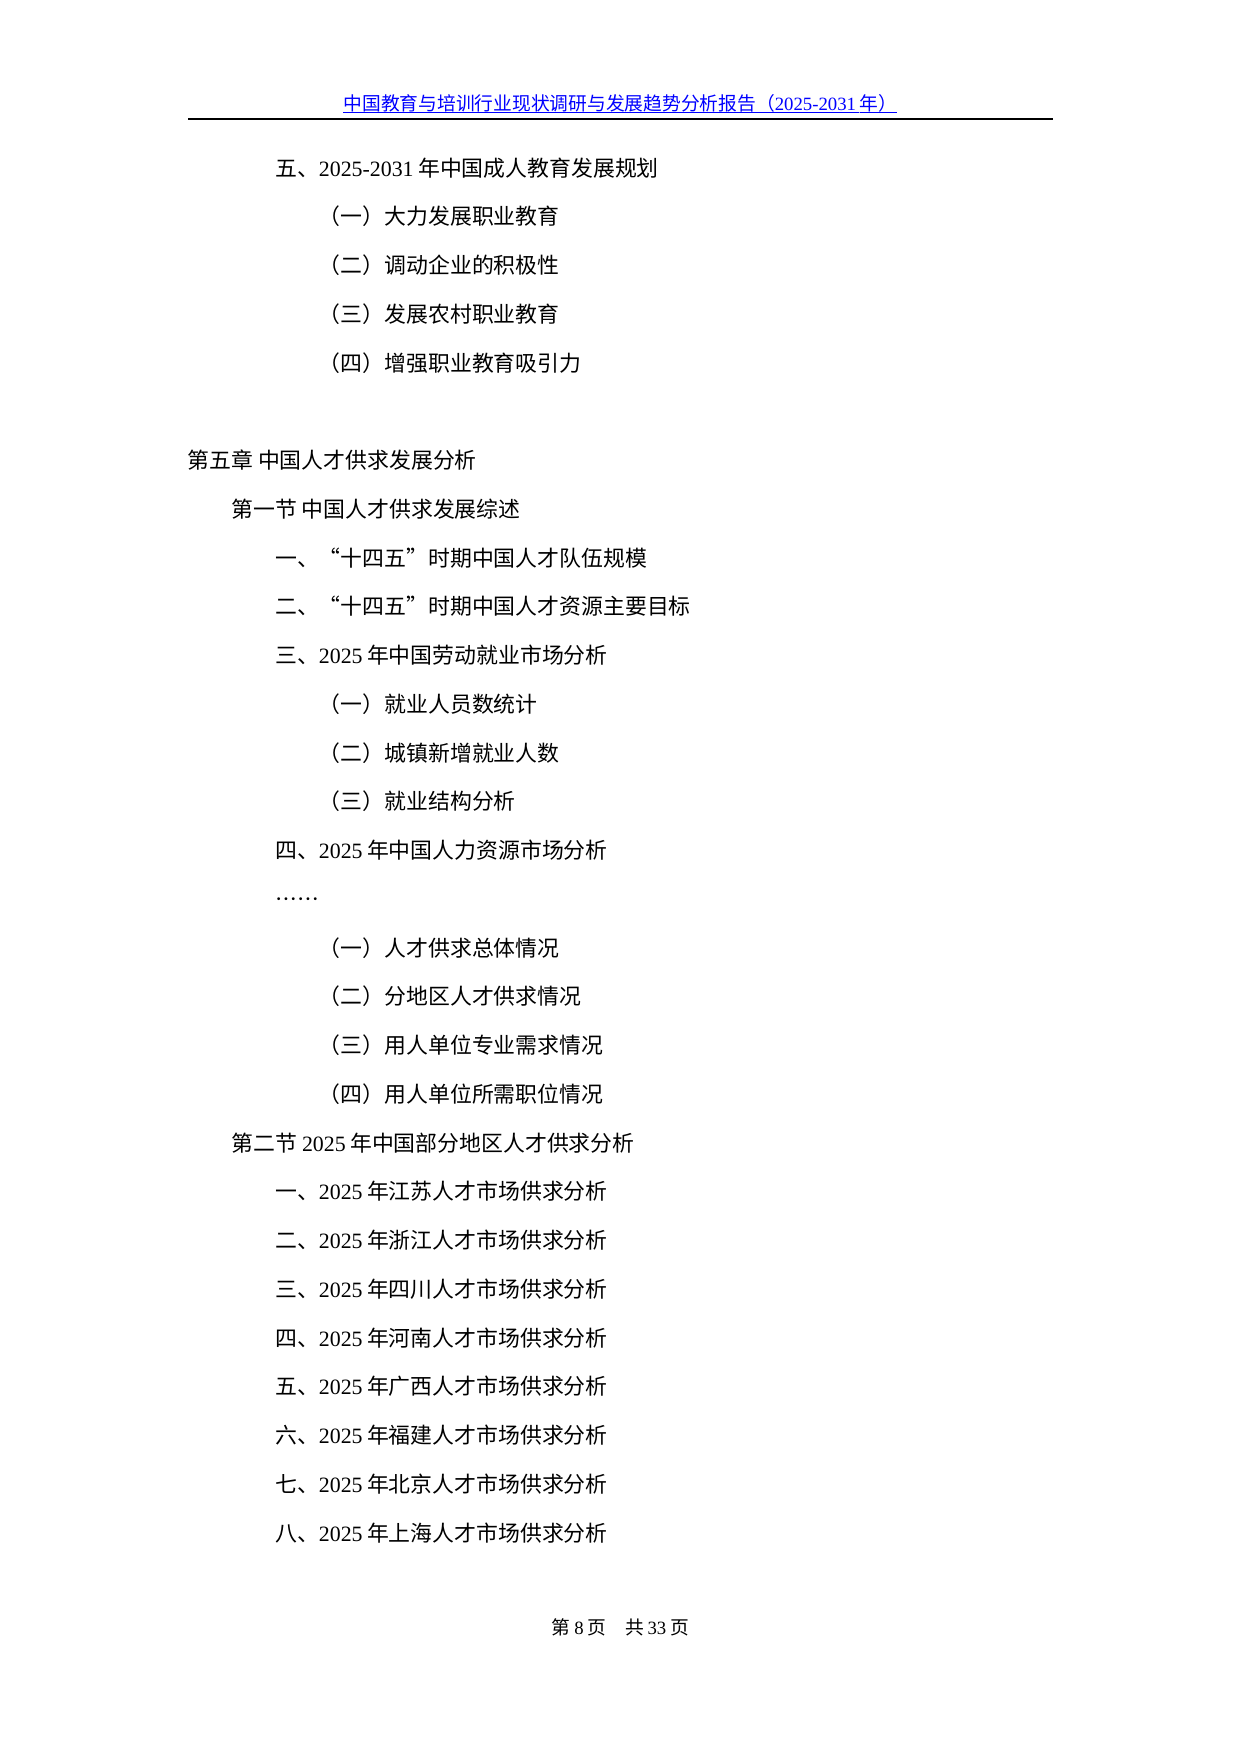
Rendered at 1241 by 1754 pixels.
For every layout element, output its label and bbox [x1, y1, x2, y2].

text [187, 150, 1053, 1548]
